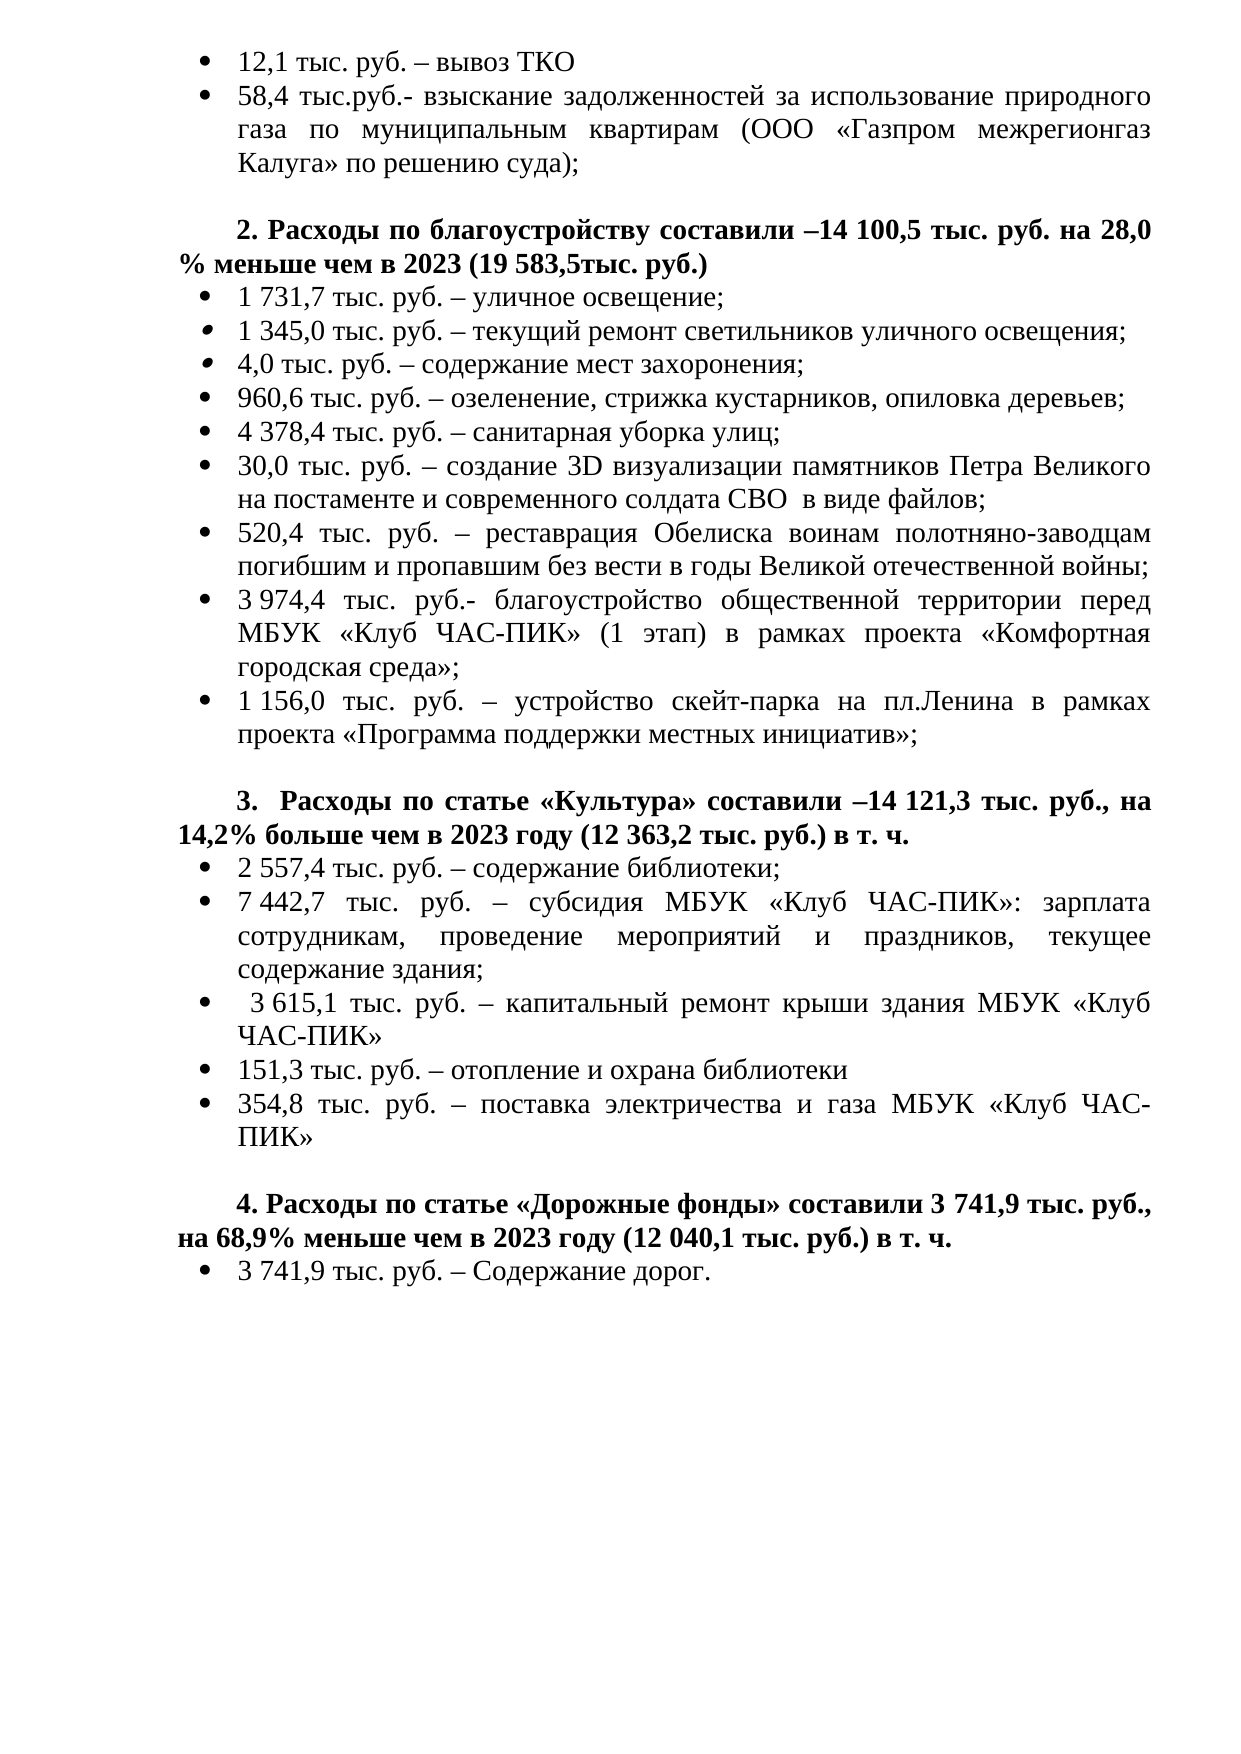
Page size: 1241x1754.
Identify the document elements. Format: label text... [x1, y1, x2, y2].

list 3 974,4 тыс. руб.- благоустройство общественной территории перед МБУК «Клуб ЧАС-ПИК» (1 этап) в рамках проекта «Комфортная городская среда»; [200, 582, 1152, 683]
list 1 731,7 тыс. руб. – уличное освещение; [200, 279, 1152, 313]
list 354,8 тыс. руб. – поставка электричества и газа МБУК «Клуб ЧАС-ПИК» [200, 1086, 1152, 1153]
list 30,0 тыс. руб. – создание 3D визуализации памятников Петра Великого на постаменте и современного солдата СВО в виде файлов; [200, 448, 1152, 515]
list 520,4 тыс. руб. – реставрация Обелиска воинам полотняно-заводцам погибшим и пропавшим без вести в годы Великой отечественной войны; [200, 515, 1152, 582]
list 2 557,4 тыс. руб. – содержание библиотеки; [200, 851, 1152, 884]
list 1 345,0 тыс. руб. – текущий ремонт светильников уличного освещения; [200, 313, 1152, 347]
list 151,3 тыс. руб. – отопление и охрана библиотеки [200, 1052, 1152, 1086]
list 3 615,1 тыс. руб. – капитальный ремонт крыши здания МБУК «Клуб ЧАС-ПИК» [200, 985, 1152, 1052]
list 58,4 тыс.руб.- взыскание задолженностей за использование природного газа по муниципальным квартирам (ООО «Газпром межрегионгаз Калуга» по решению суда); [200, 78, 1152, 179]
list 12,1 тыс. руб. – вывоз ТКО [200, 44, 1152, 78]
list 1 156,0 тыс. руб. – устройство скейт-парка на пл.Ленина в рамках проекта «Программа поддержки местных инициатив»; [200, 683, 1152, 750]
list 7 442,7 тыс. руб. – субсидия МБУК «Клуб ЧАС-ПИК»: зарплата сотрудникам, проведение мероприятий и праздников, текущее содержание здания; [200, 884, 1152, 985]
list 960,6 тыс. руб. – озеленение, стрижка кустарников, опиловка деревьев; [200, 380, 1152, 414]
text 3. Расходы по статье «Культура» составили –14 121,3 тыс. руб., на 14,2% больше чем в 2023 году (12 363,2 тыс. руб.) в т. ч. [177, 783, 1152, 851]
text 4. Расходы по статье «Дорожные фонды» составили 3 741,9 тыс. руб., на 68,9% меньше чем в 2023 году (12 040,1 тыс. руб.) в т. ч. [177, 1186, 1152, 1253]
list 3 741,9 тыс. руб. – Содержание дорог. [200, 1253, 1152, 1287]
list 4,0 тыс. руб. – содержание мест захоронения; [200, 347, 1152, 380]
text 2. Расходы по благоустройству составили –14 100,5 тыс. руб. на 28,0 % меньше чем в 2023 (19 583,5тыс. руб.) [177, 212, 1152, 279]
list 4 378,4 тыс. руб. – санитарная уборка улиц; [200, 414, 1152, 448]
